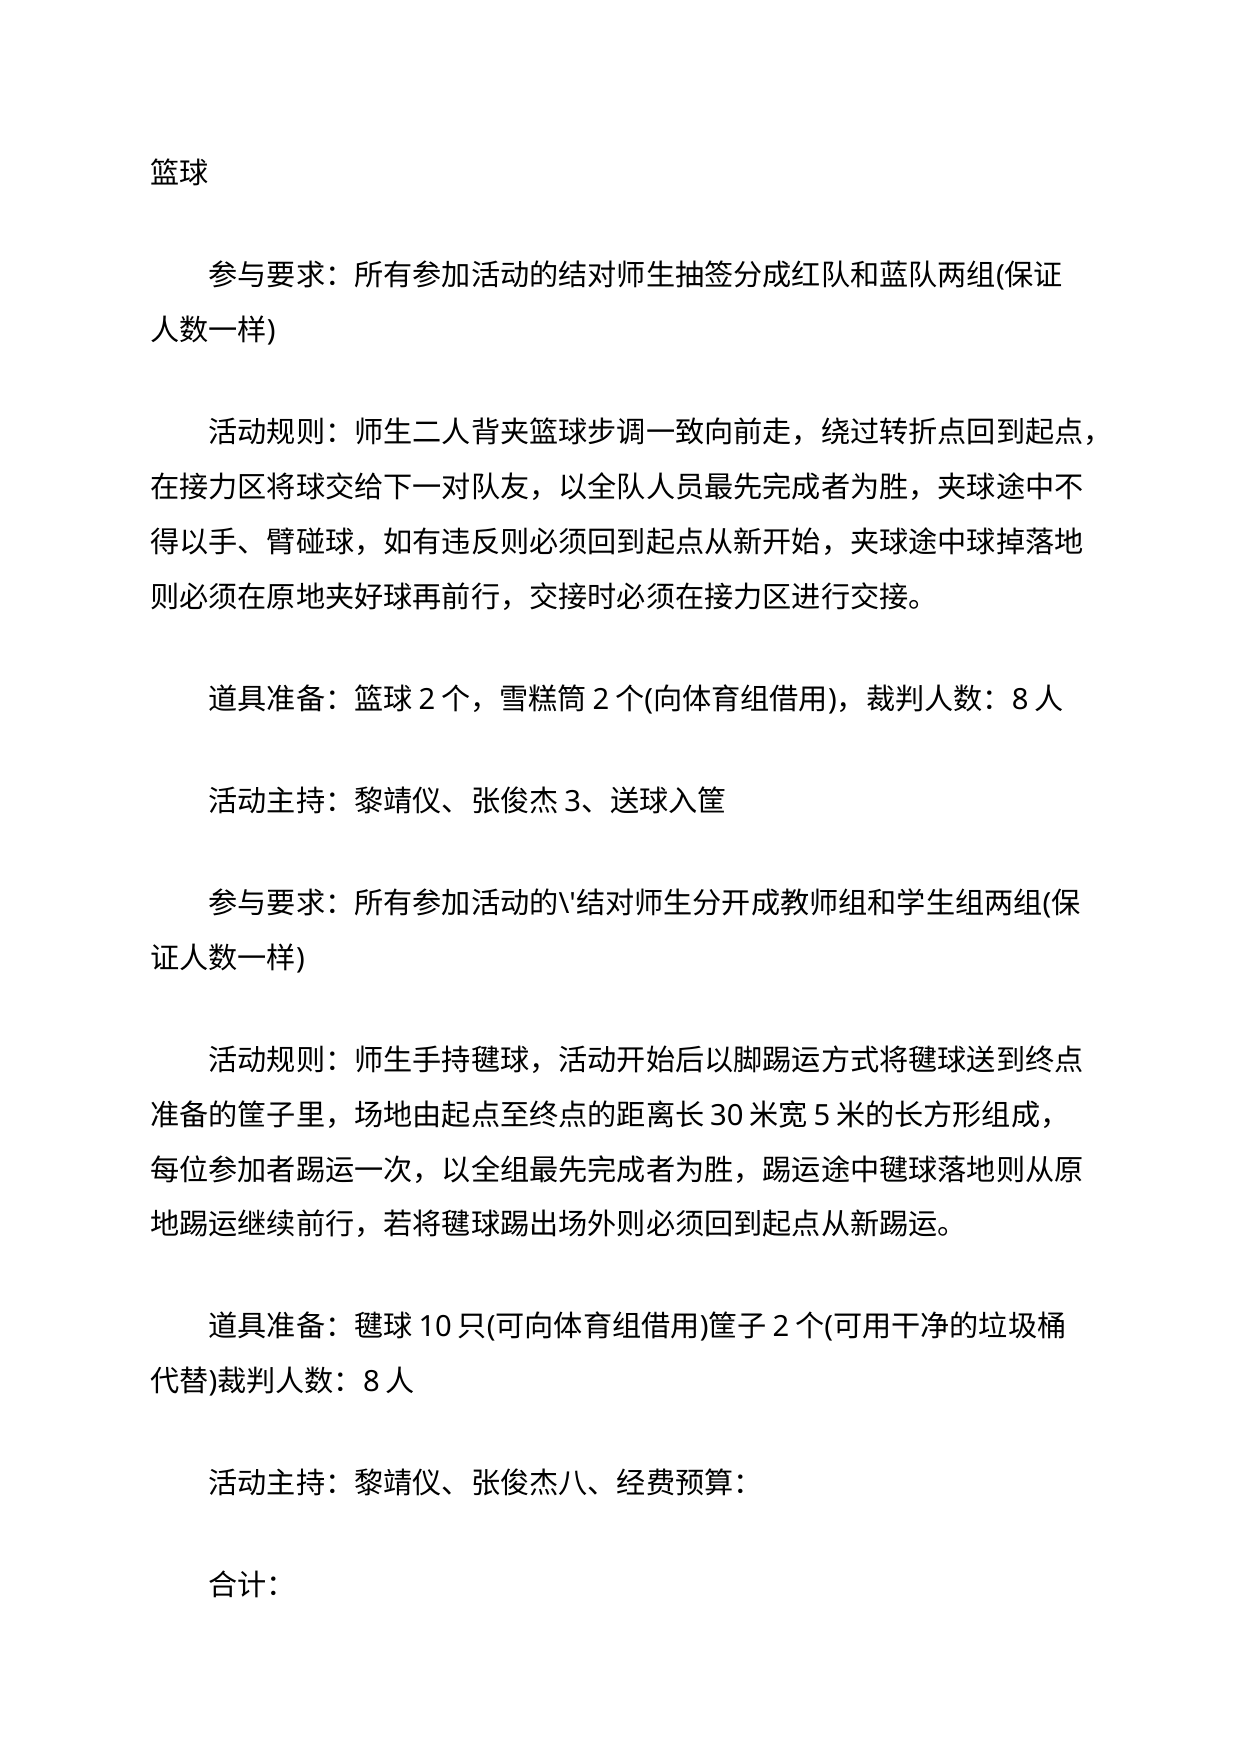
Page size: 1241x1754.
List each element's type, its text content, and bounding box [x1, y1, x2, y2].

text 活动规则：师生手持毽球，活动开始后以脚踢运方式将毽球送到终点准备的筐子里，场地由起点至终点的距离长30米宽5米的长方形组成，每位参加者踢运一次，以全组最先完成者为胜，踢运途中毽球落地则从原地踢运继续前行，若将毽球踢出场外则必须回到起点从新踢运。 [150, 1036, 1090, 1243]
text 合计： [150, 1561, 1090, 1604]
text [150, 150, 1090, 192]
text 参与要求：所有参加活动的结对师生抽签分成红队和蓝队两组(保证人数一样) [150, 252, 1090, 349]
text 活动规则：师生二人背夹篮球步调一致向前走，绕过转折点回到起点，在接力区将球交给下一对队友，以全队人员最先完成者为胜，夹球途中不得以手、臂碰球，如有违反则必须回到起点从新开始，夹球途中球掉落地则必须在原地夹好球再前行，交接时必须在接力区进行交接。 [150, 409, 1090, 616]
text 道具准备：篮球2个，雪糕筒2个(向体育组借用)，裁判人数：8人 [150, 675, 1090, 718]
text 活动主持：黎靖仪、张俊杰3、送球入筐 [150, 777, 1090, 819]
text 活动主持：黎靖仪、张俊杰八、经费预算： [150, 1460, 1090, 1502]
text 道具准备：毽球10只(可向体育组借用)筐子2个(可用干净的垃圾桶代替)裁判人数：8人 [150, 1303, 1090, 1400]
text 参与要求：所有参加活动的\'结对师生分开成教师组和学生组两组(保证人数一样) [150, 879, 1090, 977]
